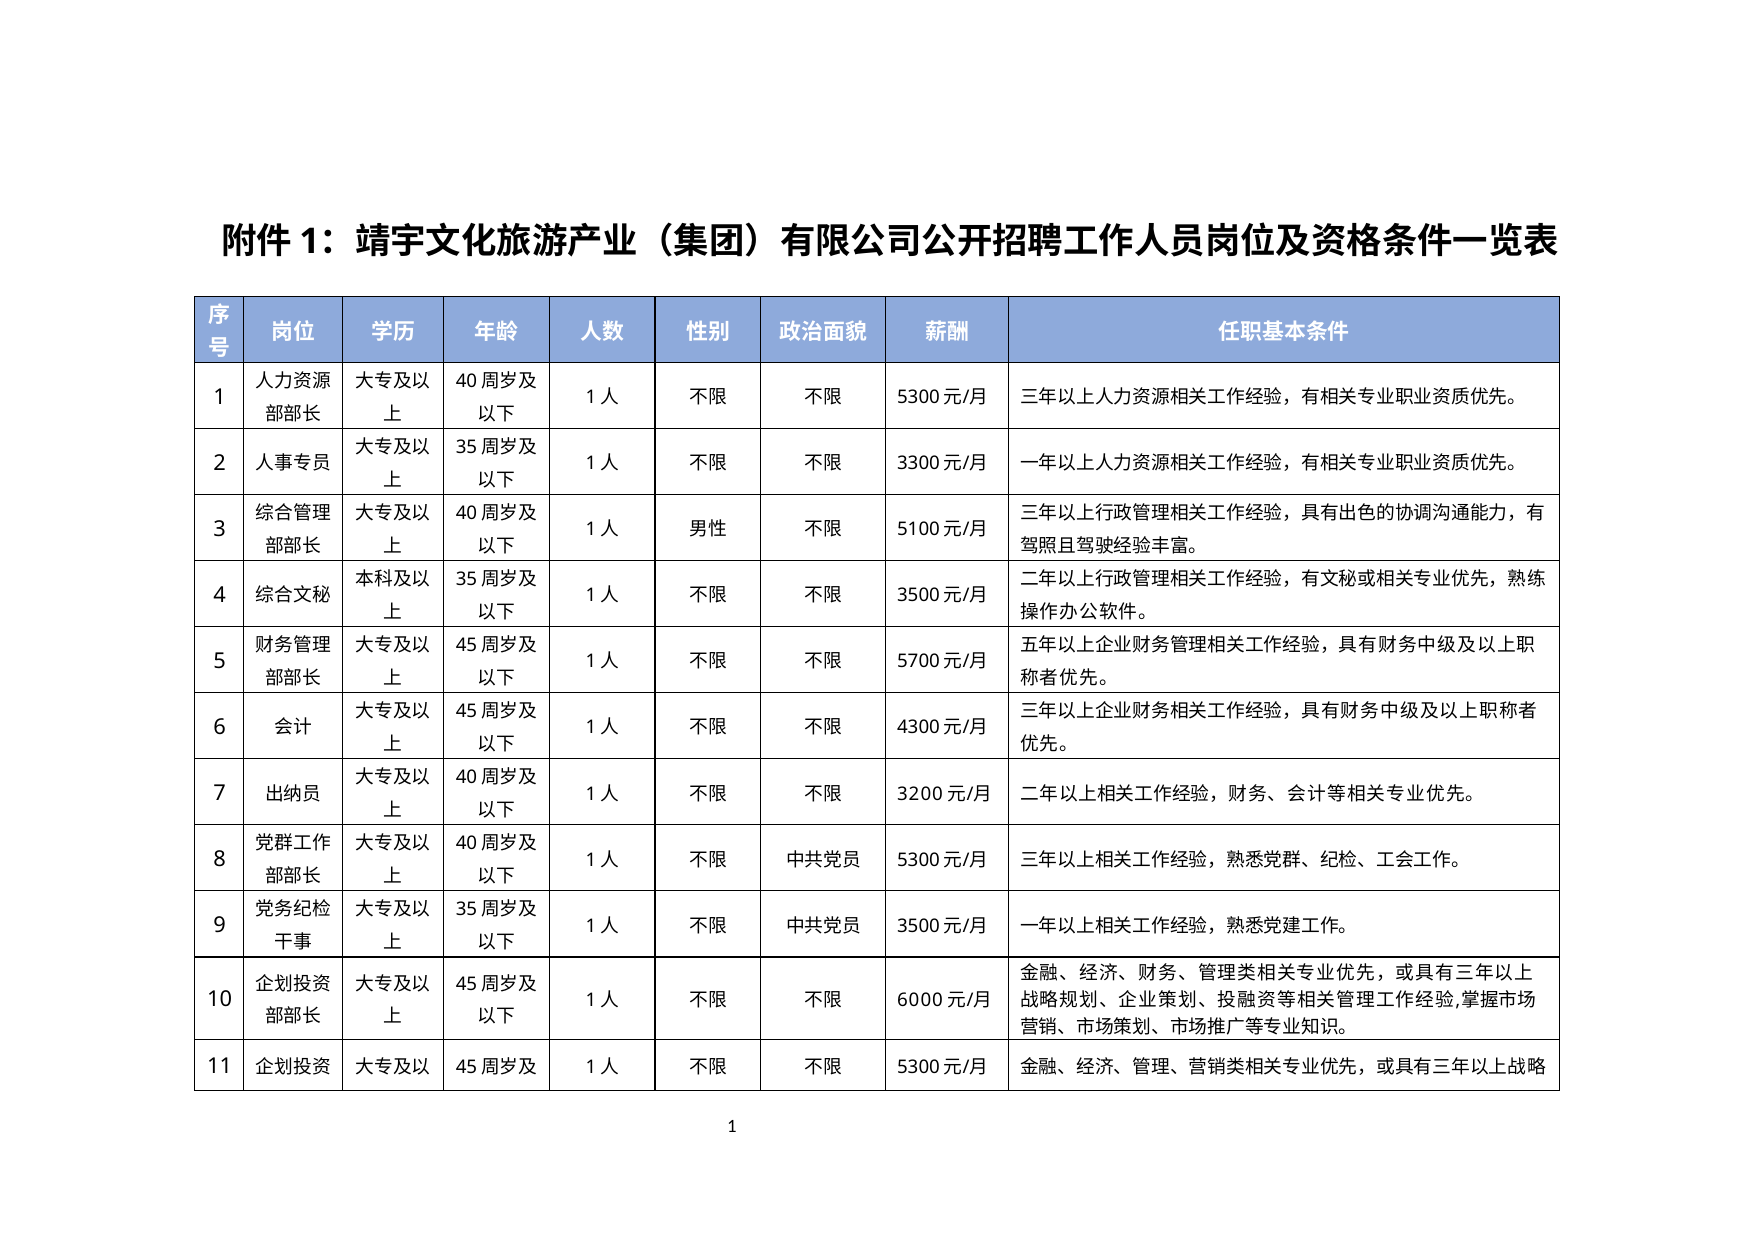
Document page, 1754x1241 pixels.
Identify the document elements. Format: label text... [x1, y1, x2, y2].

table_cell 综合文秘 [244, 561, 342, 626]
table_cell 大专及以上 [343, 825, 443, 890]
table_cell 二年以上行政管理相关工作经验，有文秘或相关专业优先，熟练操作办公软件。 [1009, 561, 1559, 626]
table_cell 35周岁及以下 [444, 429, 549, 494]
table_cell 1人 [550, 429, 654, 494]
table_cell 8 [195, 825, 243, 890]
table_cell 大专及以上 [343, 363, 443, 428]
table_cell 45周岁及以下 [444, 1040, 549, 1090]
table_header 学历 [343, 297, 443, 362]
table_cell 3500元/月 [886, 891, 1008, 956]
table_cell 出纳员 [244, 759, 342, 824]
table_cell 大专及以上 [343, 759, 443, 824]
table_cell 不限 [656, 693, 760, 758]
table_cell 5 [195, 627, 243, 692]
table_cell 不限 [761, 627, 885, 692]
table_cell 6 [195, 693, 243, 758]
table_cell 会计 [244, 693, 342, 758]
table_cell 不限 [761, 1040, 885, 1090]
table_cell 不限 [656, 627, 760, 692]
table_cell 财务管理部部长 [244, 627, 342, 692]
table_header 年龄 [444, 297, 549, 362]
table_header 岗位 [244, 297, 342, 362]
table_cell 不限 [761, 561, 885, 626]
table_cell 三年以上相关工作经验，熟悉党群、纪检、工会工作。 [1009, 825, 1559, 890]
table_cell 7 [195, 759, 243, 824]
table_cell 大专及以上 [343, 429, 443, 494]
table_header 薪酬 [886, 297, 1008, 362]
table_cell 1人 [550, 958, 654, 1039]
table_cell 3200元/月 [886, 759, 1008, 824]
table_header 政治面貌 [761, 297, 885, 362]
table_cell 5300元/月 [886, 363, 1008, 428]
table_cell 一年以上相关工作经验，熟悉党建工作。 [1009, 891, 1559, 956]
table_cell 45周岁及以下 [444, 627, 549, 692]
table_cell 45周岁及以下 [444, 693, 549, 758]
table_cell 不限 [656, 363, 760, 428]
table_cell 不限 [656, 958, 760, 1039]
table_cell 人事专员 [244, 429, 342, 494]
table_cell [1009, 1040, 1559, 1090]
table_cell 不限 [656, 561, 760, 626]
table_cell 1人 [550, 495, 654, 560]
table_cell 男性 [656, 495, 760, 560]
table_cell 金融、经济、财务、管理类相关专业优先，或具有三年以上战略规划、企业策划、投融资等相关管理工作经验,掌握市场营销、市场策划、市场推广等专业知识。 [1009, 958, 1559, 1039]
table_cell 不限 [761, 693, 885, 758]
table_cell 4300元/月 [886, 693, 1008, 758]
table_cell 大专及以上 [343, 1040, 443, 1090]
table_cell 大专及以上 [343, 495, 443, 560]
table_cell 党务纪检干事 [244, 891, 342, 956]
table_cell 三年以上企业财务相关工作经验，具有财务中级及以上职称者优先。 [1009, 693, 1559, 758]
table_cell 二年以上相关工作经验，财务、会计等相关专业优先。 [1009, 759, 1559, 824]
table_cell 大专及以上 [343, 891, 443, 956]
table_cell 综合管理部部长 [244, 495, 342, 560]
table_cell 40周岁及以下 [444, 495, 549, 560]
table_cell 不限 [761, 363, 885, 428]
table_cell 5300元/月 [886, 1040, 1008, 1090]
table_cell 40周岁及以下 [444, 363, 549, 428]
table_header 性别 [656, 297, 760, 362]
table_cell 1 [195, 363, 243, 428]
table_cell 1人 [550, 627, 654, 692]
table_header 人数 [550, 297, 654, 362]
table_cell 不限 [761, 429, 885, 494]
table_cell 1人 [550, 759, 654, 824]
table_cell 大专及以上 [343, 627, 443, 692]
table_cell 不限 [761, 495, 885, 560]
table_cell 党群工作部部长 [244, 825, 342, 890]
table_header 任职基本条件 [1009, 297, 1559, 362]
table_cell 不限 [656, 429, 760, 494]
table_cell 一年以上人力资源相关工作经验，有相关专业职业资质优先。 [1009, 429, 1559, 494]
table_cell 1人 [550, 561, 654, 626]
table_cell 35周岁及以下 [444, 891, 549, 956]
table_cell 4 [195, 561, 243, 626]
table_cell 11 [195, 1040, 243, 1090]
table_cell 三年以上行政管理相关工作经验，具有出色的协调沟通能力，有驾照且驾驶经验丰富。 [1009, 495, 1559, 560]
table_cell 10 [195, 958, 243, 1039]
table_cell 5100元/月 [886, 495, 1008, 560]
table_cell 45周岁及以下 [444, 958, 549, 1039]
table_cell 五年以上企业财务管理相关工作经验，具有财务中级及以上职称者优先。 [1009, 627, 1559, 692]
table_cell 3300元/月 [886, 429, 1008, 494]
table_cell 本科及以上 [343, 561, 443, 626]
table_cell 不限 [761, 759, 885, 824]
table_cell 不限 [656, 825, 760, 890]
table_cell 35周岁及以下 [444, 561, 549, 626]
table_cell 中共党员 [761, 891, 885, 956]
table_cell 5300元/月 [886, 825, 1008, 890]
table_cell 40周岁及以下 [444, 759, 549, 824]
table_cell 1人 [550, 1040, 654, 1090]
table_cell 1人 [550, 363, 654, 428]
table_cell 3 [195, 495, 243, 560]
table_cell 大专及以上 [343, 693, 443, 758]
table_cell 1人 [550, 693, 654, 758]
table_cell 9 [195, 891, 243, 956]
text 附件1：靖宇文化旅游产业（集团）有限公司公开招聘工作人员岗位及资格条件一览表 [150, 205, 1604, 270]
table_cell 5700元/月 [886, 627, 1008, 692]
table_cell 3500元/月 [886, 561, 1008, 626]
table_cell 人力资源部部长 [244, 363, 342, 428]
table_cell 1人 [550, 825, 654, 890]
table_cell 大专及以上 [343, 958, 443, 1039]
table_cell 6000元/月 [886, 958, 1008, 1039]
table_cell 企划投资部部长 [244, 958, 342, 1039]
table_cell 1人 [550, 891, 654, 956]
table_header 序号 [195, 297, 243, 362]
table_cell 不限 [656, 891, 760, 956]
table_cell 不限 [656, 759, 760, 824]
table_cell 不限 [761, 958, 885, 1039]
table_cell 2 [195, 429, 243, 494]
table_cell 中共党员 [761, 825, 885, 890]
table_cell 不限 [656, 1040, 760, 1090]
table_cell 三年以上人力资源相关工作经验，有相关专业职业资质优先。 [1009, 363, 1559, 428]
table_cell 40周岁及以下 [444, 825, 549, 890]
table_cell 企划投资部副部长 [244, 1040, 342, 1090]
